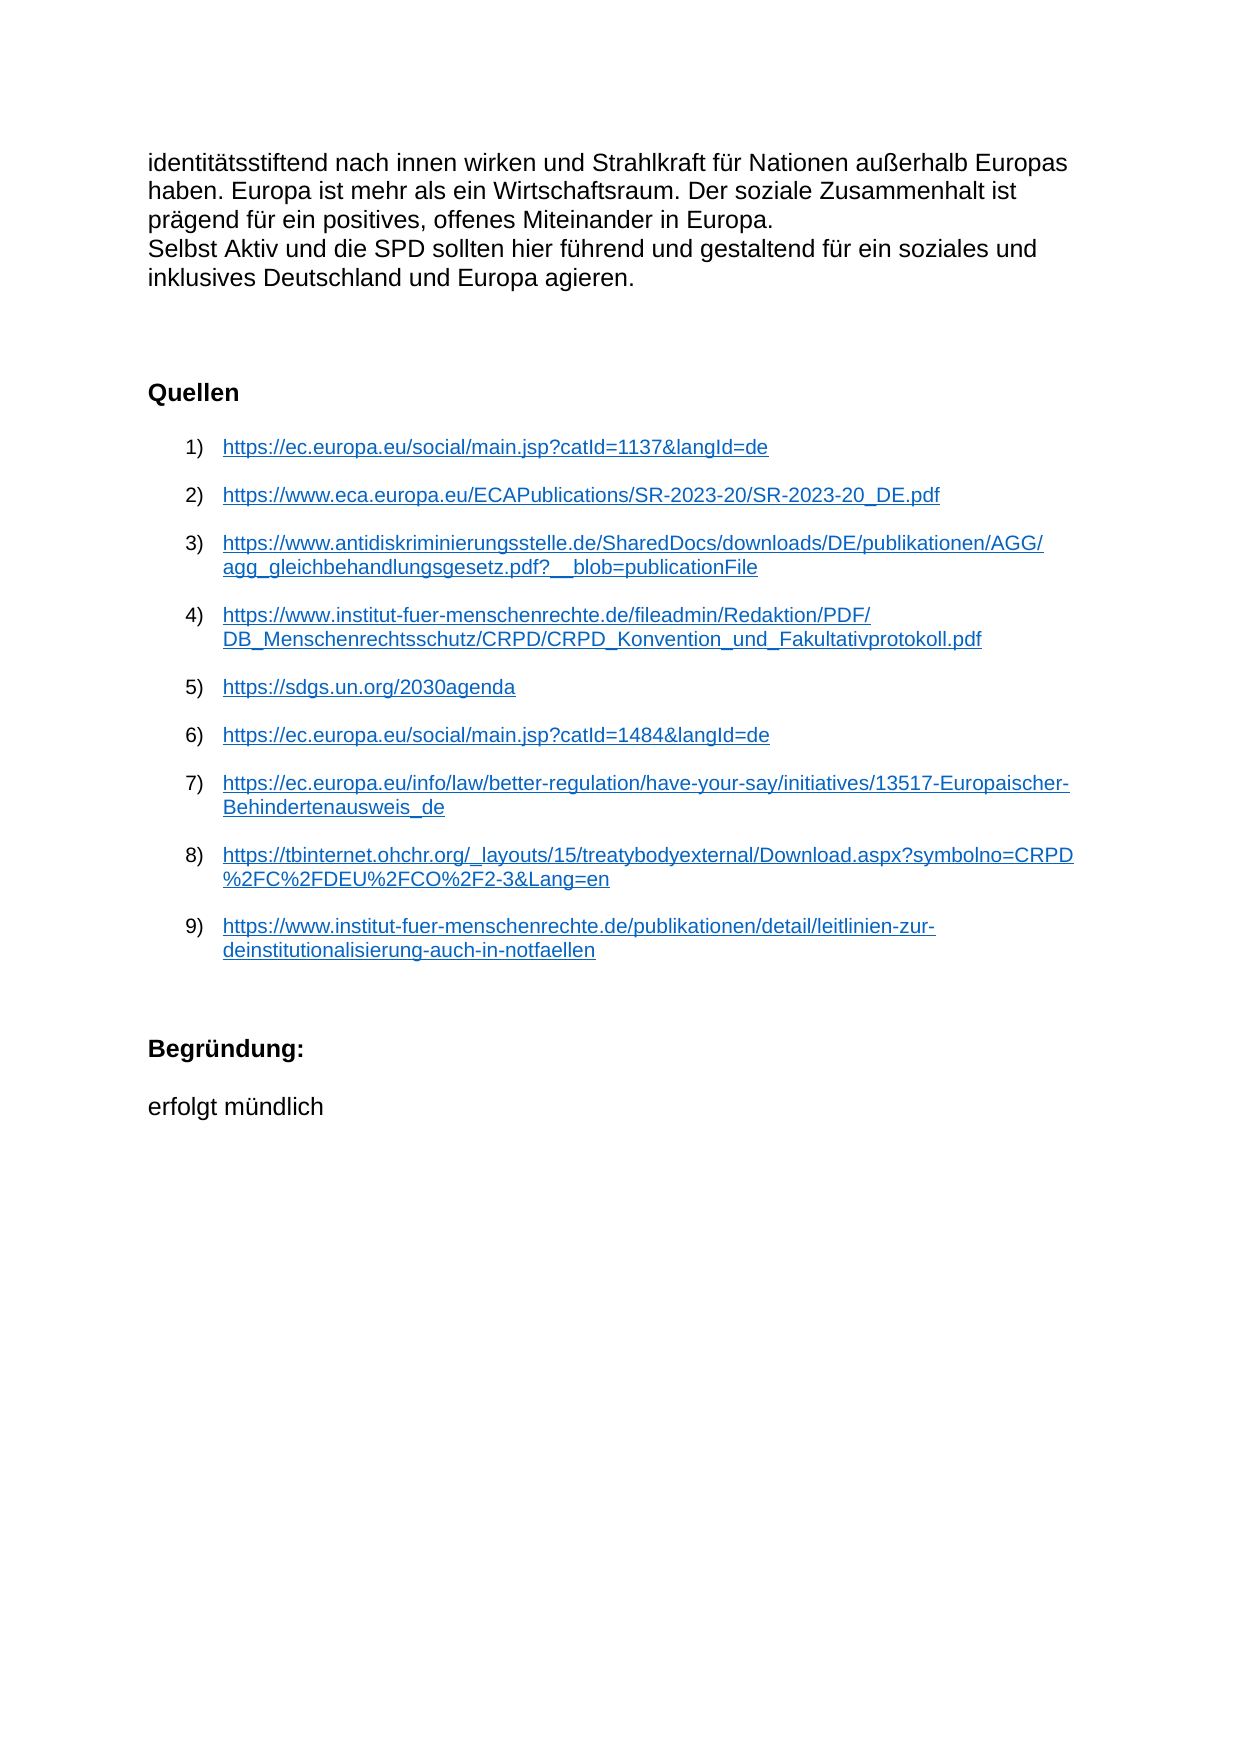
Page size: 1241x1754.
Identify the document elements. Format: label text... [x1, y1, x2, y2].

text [148, 148, 1093, 234]
list https://tbinternet.ohchr.org/_layouts/15/treatybodyexternal/Download.aspx?symbolno=CRPD%2FC%2FDEU%2FCO%2F2-3&Lang=en [185, 842, 1093, 890]
list https://ec.europa.eu/social/main.jsp?catId=1484&langId=de [185, 723, 1093, 747]
text Begründung: [148, 1034, 1093, 1063]
list https://ec.europa.eu/info/law/better-regulation/have-your-say/initiatives/13517-Europaischer-Behindertenausweis_de [185, 771, 1093, 818]
list https://www.institut-fuer-menschenrechte.de/fileadmin/Redaktion/PDF/DB_Menschenrechtsschutz/CRPD/CRPD_Konvention_und_Fakultativprotokoll.pdf [185, 603, 1093, 651]
text Quellen [148, 378, 1093, 406]
text erfolgt mündlich [148, 1092, 1093, 1120]
text Selbst Aktiv und die SPD sollten hier führend und gestaltend für ein soziales und inklusives Deutschland und Europa agieren. [148, 234, 1093, 291]
list https://ec.europa.eu/social/main.jsp?catId=1137&langId=de [185, 435, 1093, 459]
list https://www.antidiskriminierungsstelle.de/SharedDocs/downloads/DE/publikationen/AGG/agg_gleichbehandlungsgesetz.pdf?__blob=publicationFile [185, 531, 1093, 579]
list https://sdgs.un.org/2030agenda [185, 675, 1093, 699]
list https://www.institut-fuer-menschenrechte.de/publikationen/detail/leitlinien-zur-deinstitutionalisierung-auch-in-notfaellen [185, 914, 1093, 962]
list https://www.eca.europa.eu/ECAPublications/SR-2023-20/SR-2023-20_DE.pdf [185, 483, 1093, 507]
